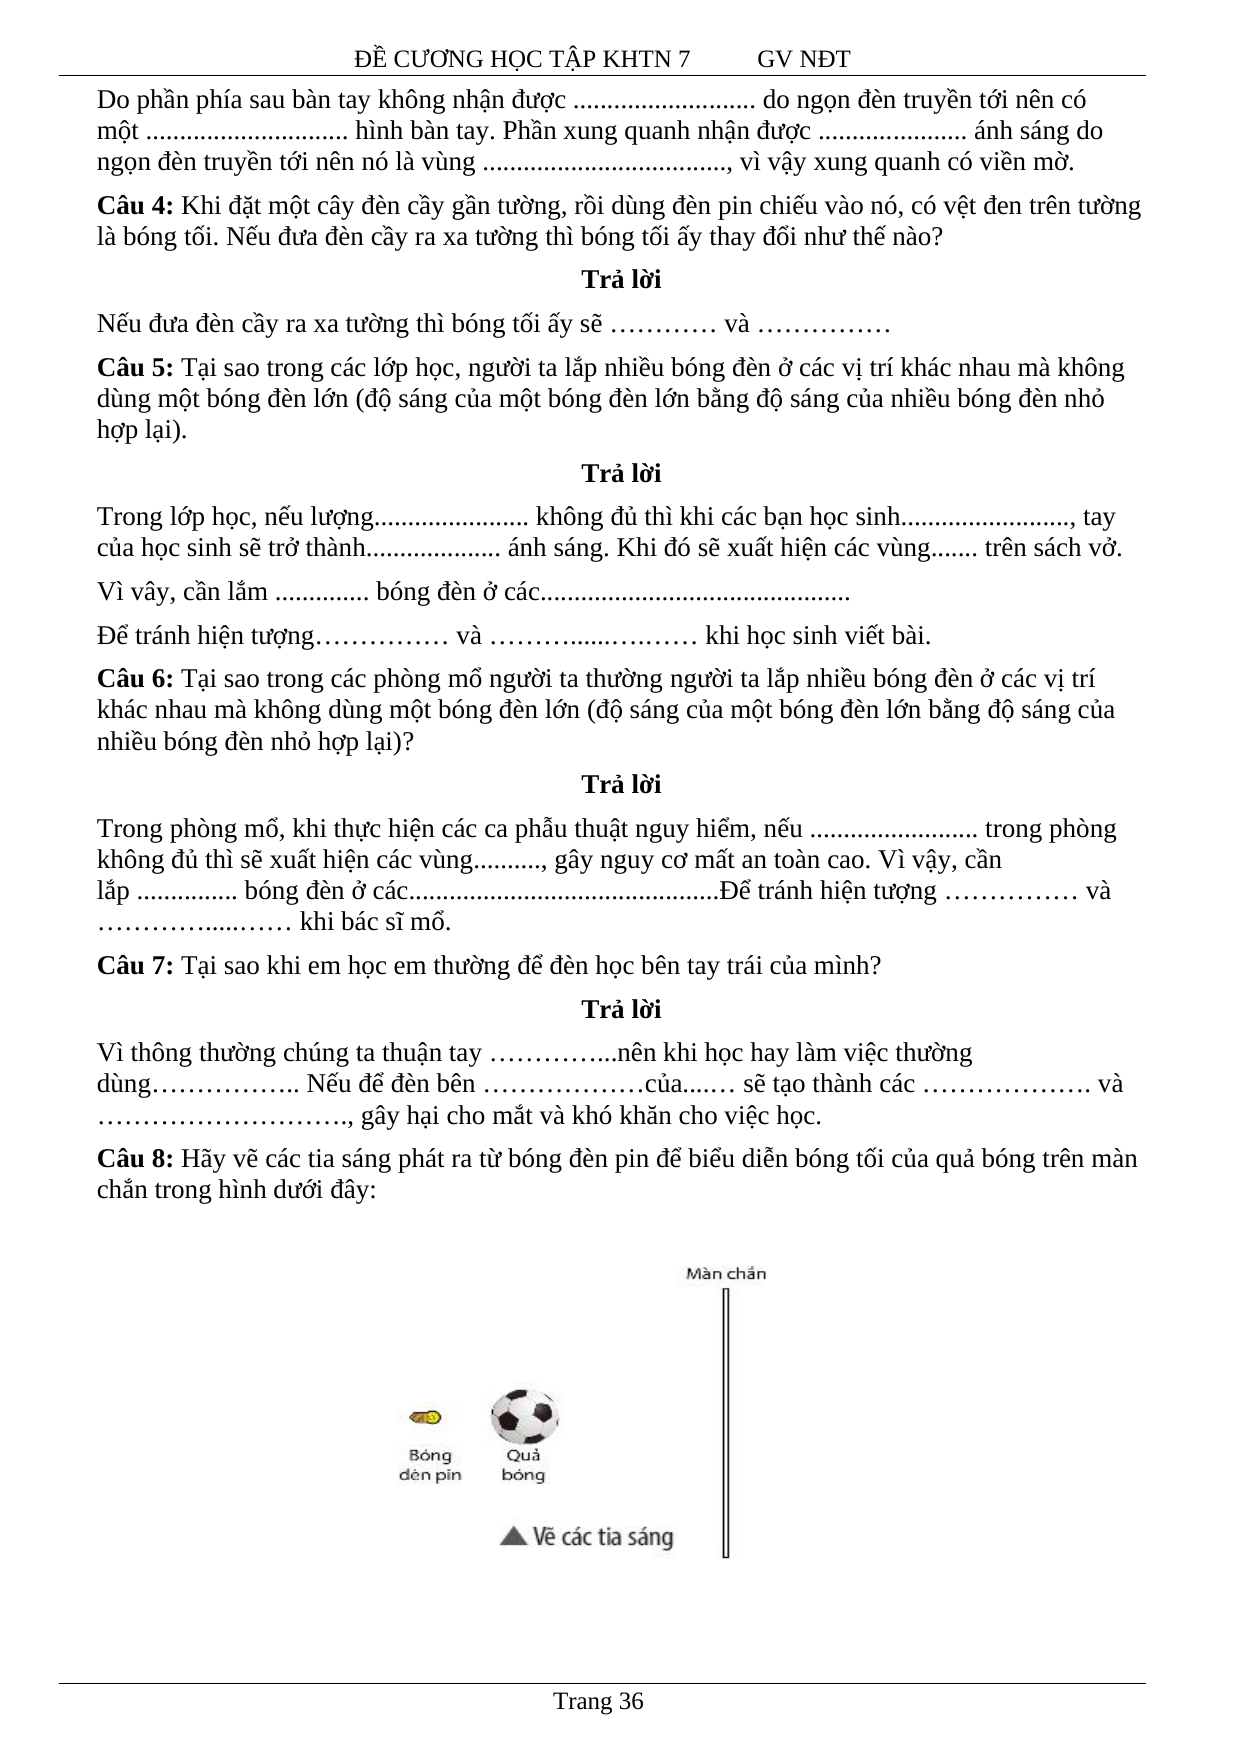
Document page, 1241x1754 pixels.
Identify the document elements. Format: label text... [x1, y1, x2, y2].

text Câu 6: Tại sao trong các phòng mổ người ta thường người ta lắp nhiều bóng đèn ở các vị trí khác nhau mà không dùng một bóng đèn lớn (độ sáng của một bóng đèn lớn bằng độ sáng của nhiều bóng đèn nhỏ hợp lại)? [97, 662, 1146, 756]
text Câu 8: Hãy vẽ các tia sáng phát ra từ bóng đèn pin để biểu diễn bóng tối của quả bóng trên màn chắn trong hình dưới đây: [97, 1142, 1146, 1233]
text Trả lời [97, 457, 1146, 488]
text Nếu đưa đèn cầy ra xa tường thì bóng tối ấy sẽ ………… và …………… [97, 307, 1146, 338]
text Để tránh hiện tượng…………… và ………......….…… khi học sinh viết bài. [97, 619, 1146, 650]
text Vì thông thường chúng ta thuận tay …………...nên khi học hay làm việc thường dùng…………….. Nếu để đèn bên ………………của....… sẽ tạo thành các ………………. và ………………………., gây hại cho mắt và khó khăn cho việc học. [97, 1036, 1146, 1130]
text Câu 7: Tại sao khi em học em thường để đèn học bên tay trái của mình? [97, 949, 1146, 980]
text Câu 5: Tại sao trong các lớp học, người ta lắp nhiều bóng đèn ở các vị trí khác nhau mà không dùng một bóng đèn lớn (độ sáng của một bóng đèn lớn bằng độ sáng của nhiều bóng đèn nhỏ hợp lại). [97, 351, 1146, 444]
text Câu 4: Khi đặt một cây đèn cầy gần tường, rồi dùng đèn pin chiếu vào nó, có vệt đen trên tường là bóng tối. Nếu đưa đèn cầy ra xa tường thì bóng tối ấy thay đổi như thế nào? [97, 189, 1146, 251]
picture [329, 1257, 799, 1587]
text Vì vây, cần lắm .............. bóng đèn ở các.............................................. [97, 575, 1146, 606]
text Do phần phía sau bàn tay không nhận được ........................... do ngọn đèn truyền tới nên có một .............................. hình bàn tay. Phần xung quanh nhận được ...................... ánh sáng do ngọn đèn truyền tới nên nó là vùng ...................................., vì vậy xung quanh có viền mờ. [97, 83, 1146, 176]
text Trong phòng mổ, khi thực hiện các ca phẫu thuật nguy hiểm, nếu ......................... trong phòng không đủ thì sẽ xuất hiện các vùng.........., gây nguy cơ mất an toàn cao. Vì vậy, cần lắp ............... bóng đèn ở các..............................................Để tránh hiện tượng …………… và ………….....…… khi bác sĩ mổ. [97, 812, 1146, 937]
text Trả lời [97, 768, 1146, 799]
text Trả lời [97, 993, 1146, 1024]
text Trong lớp học, nếu lượng....................... không đủ thì khi các bạn học sinh........................., tay của học sinh sẽ trở thành.................... ánh sáng. Khi đó sẽ xuất hiện các vùng....... trên sách vở. [97, 500, 1146, 563]
text Trả lời [97, 263, 1146, 295]
